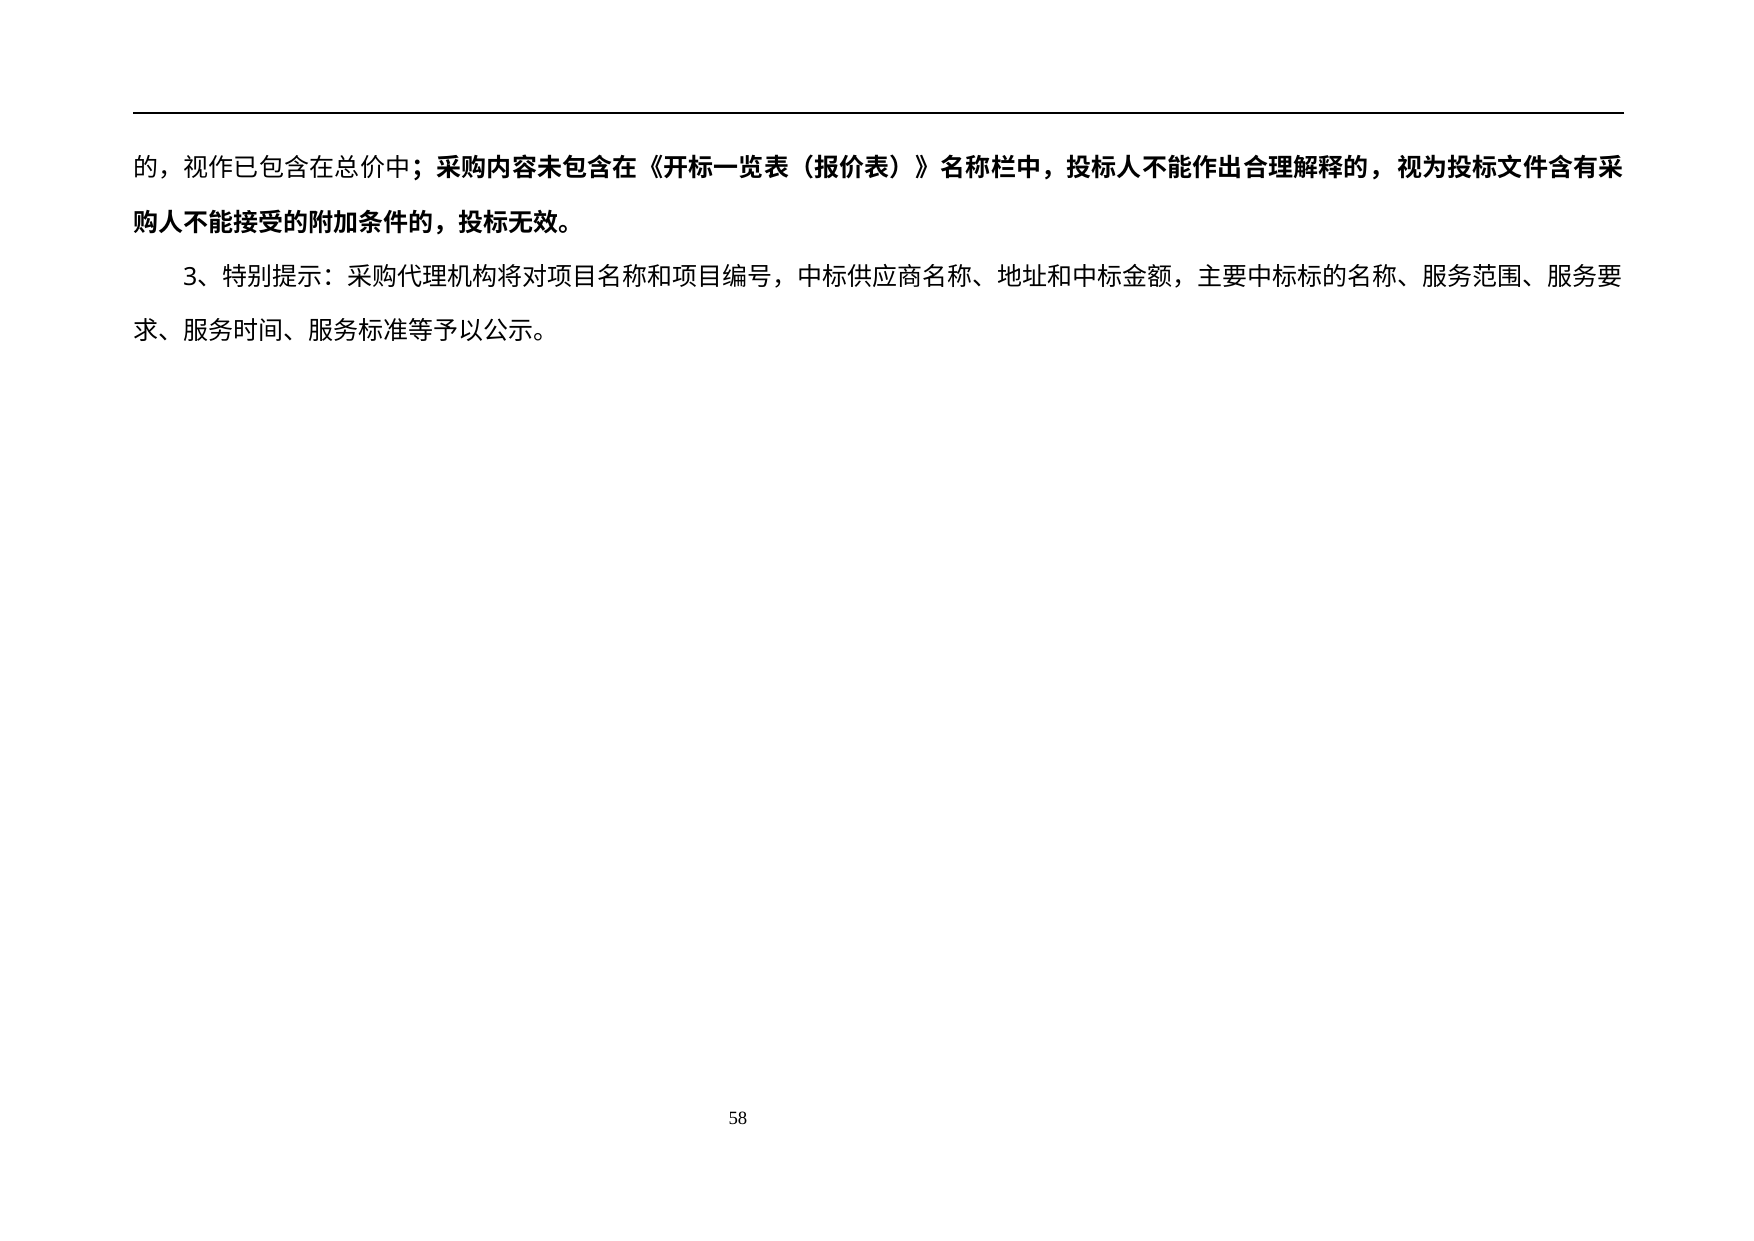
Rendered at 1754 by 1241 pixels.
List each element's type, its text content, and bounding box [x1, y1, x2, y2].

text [133, 148, 1624, 238]
text 3、特别提示：采购代理机构将对项目名称和项目编号，中标供应商名称、地址和中标金额，主要中标标的名称、服务范围、服务要求、服务时间、服务标准等予以公示。 [133, 256, 1624, 347]
